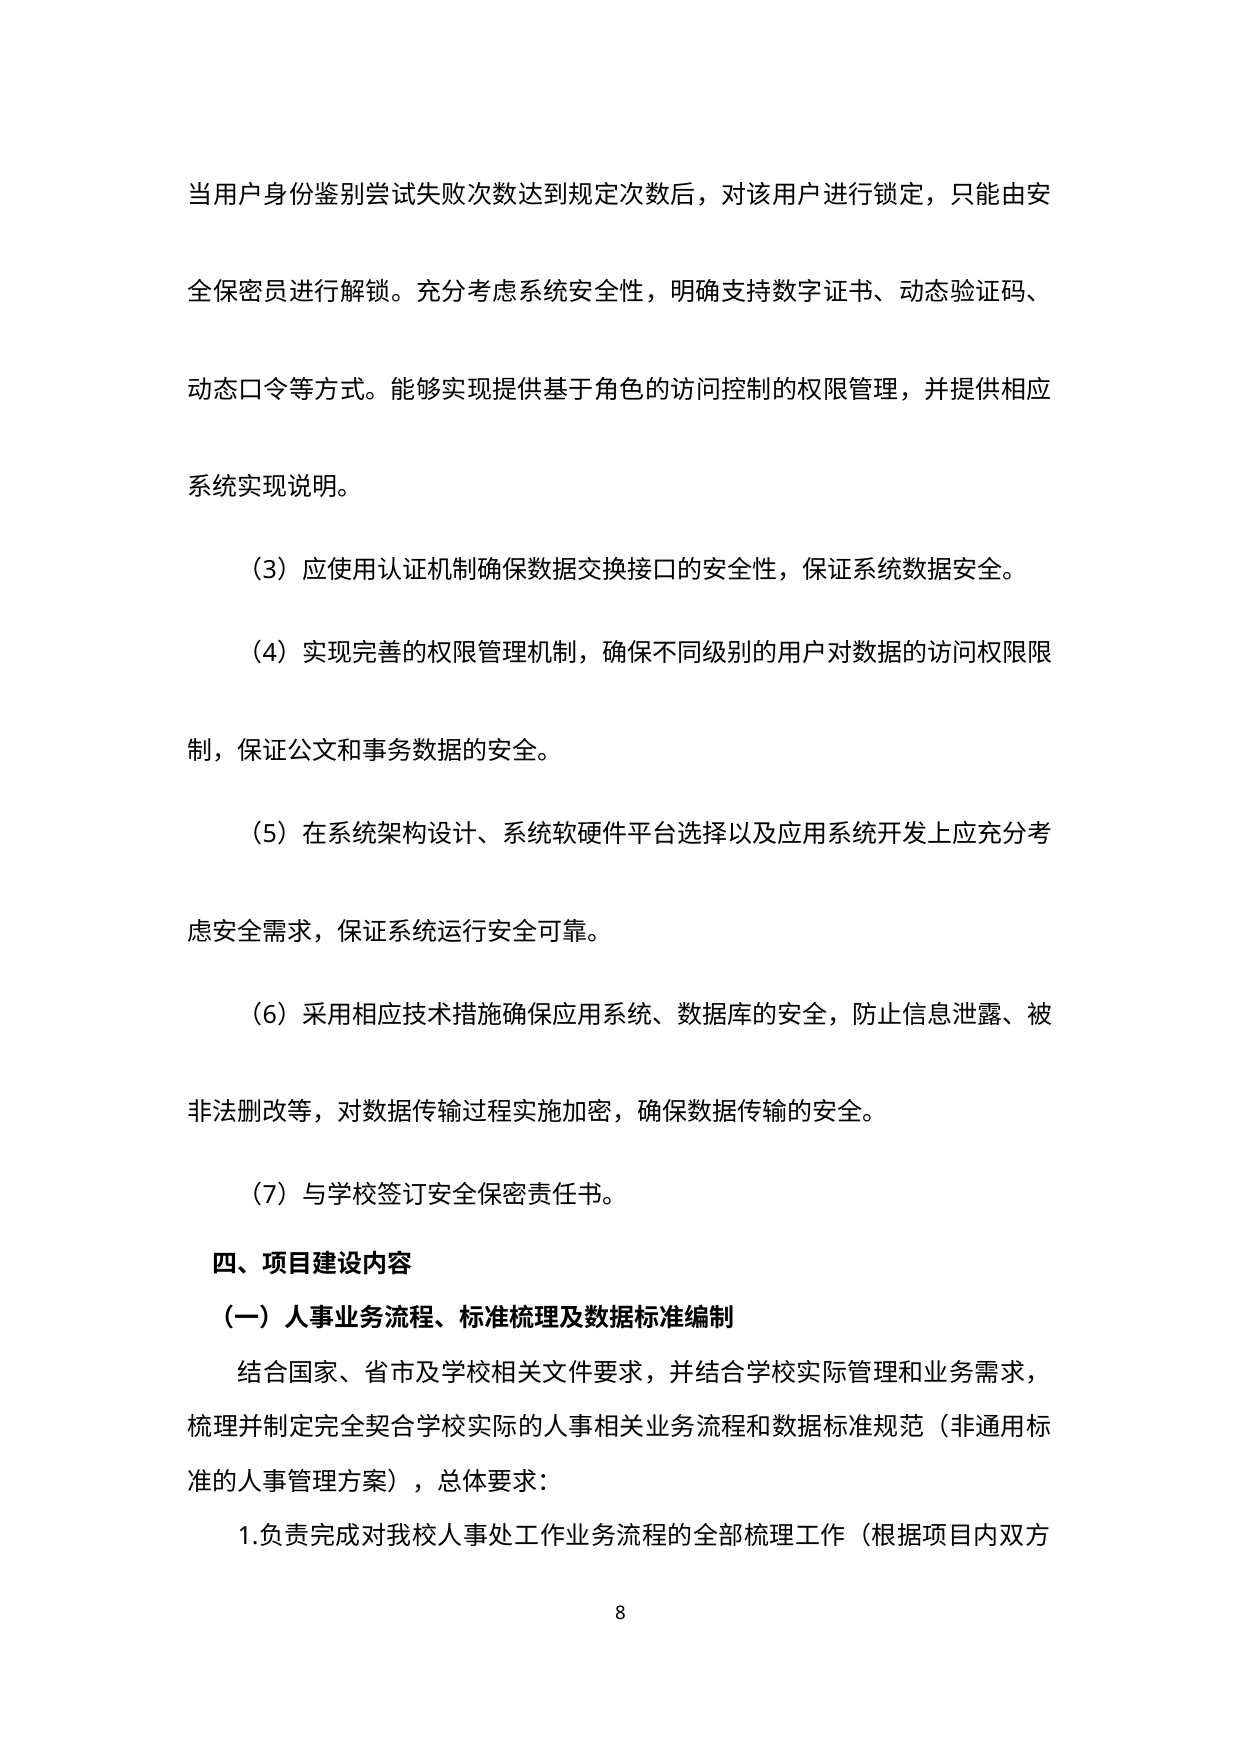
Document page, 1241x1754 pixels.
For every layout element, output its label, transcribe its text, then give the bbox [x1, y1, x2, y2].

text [187, 1515, 1053, 1552]
text （4）实现完善的权限管理机制，确保不同级别的用户对数据的访问权限限制，保证公文和事务数据的安全。 [187, 618, 1053, 781]
text （6）采用相应技术措施确保应用系统、数据库的安全，防止信息泄露、被非法删改等，对数据传输过程实施加密，确保数据传输的安全。 [187, 980, 1053, 1142]
text 四、项目建设内容 [187, 1243, 1053, 1280]
text （3）应使用认证机制确保数据交换接口的安全性，保证系统数据安全。 [187, 535, 1053, 600]
text 结合国家、省市及学校相关文件要求，并结合学校实际管理和业务需求，梳理并制定完全契合学校实际的人事相关业务流程和数据标准规范（非通用标准的人事管理方案），总体要求： [187, 1352, 1053, 1497]
text （一）人事业务流程、标准梳理及数据标准编制 [209, 1298, 1053, 1334]
text （7）与学校签订安全保密责任书。 [187, 1160, 1053, 1225]
text （5）在系统架构设计、系统软硬件平台选择以及应用系统开发上应充分考虑安全需求，保证系统运行安全可靠。 [187, 799, 1053, 962]
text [187, 160, 1053, 517]
